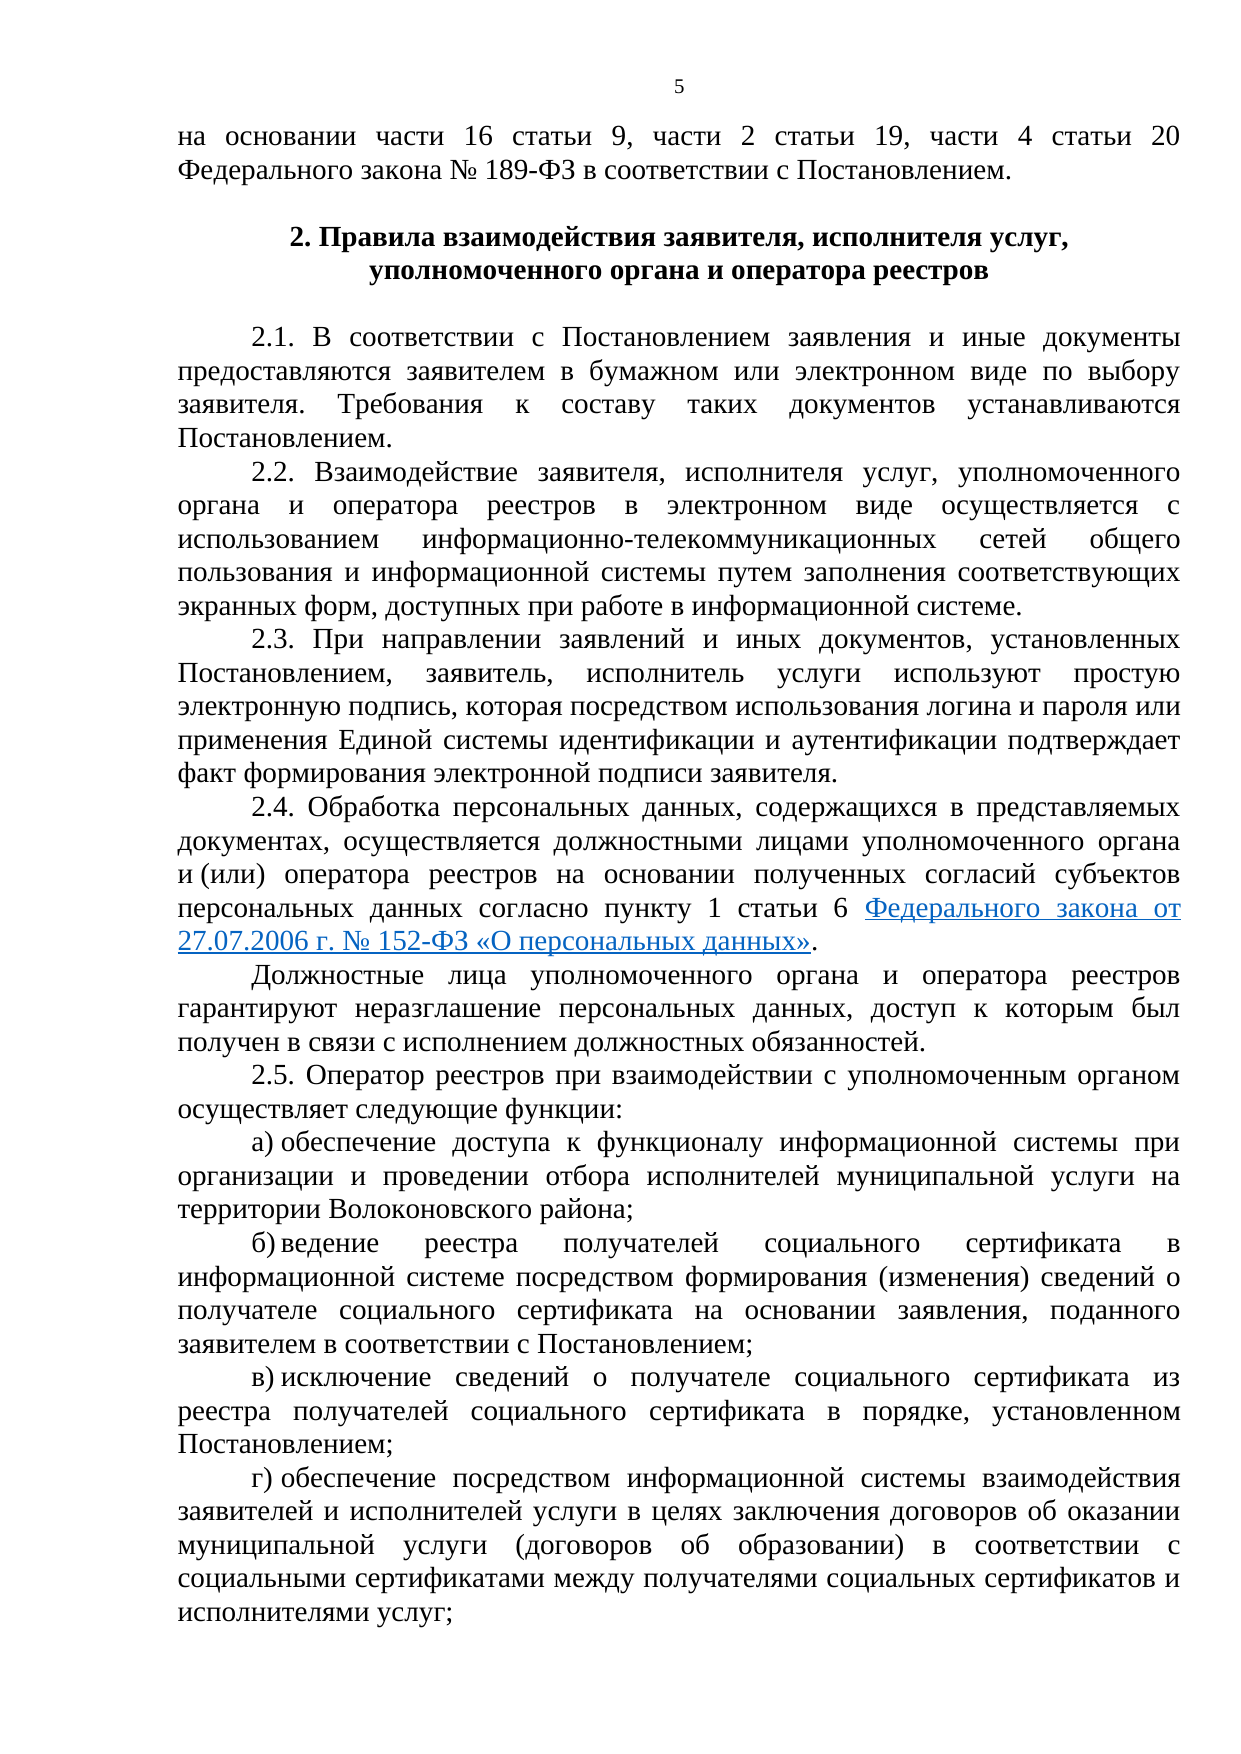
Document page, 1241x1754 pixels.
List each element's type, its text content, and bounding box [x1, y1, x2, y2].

list исключение сведений о получателе социального сертификата из реестра получателей социального сертификата в порядке, установленном Постановлением; [177, 1359, 1181, 1460]
text 2.1. В соответствии с Постановлением заявления и иные документы предоставляются заявителем в бумажном или электронном виде по выбору заявителя. Требования к составу таких документов устанавливаются Постановлением. [177, 319, 1181, 454]
text Должностные лица уполномоченного органа и оператора реестров гарантируют неразглашение персональных данных, доступ к которым был получен в связи с исполнением должностных обязанностей. [177, 957, 1181, 1057]
list ведение реестра получателей социального сертификата в информационной системе посредством формирования (изменения) сведений о получателе социального сертификата на основании заявления, поданного заявителем в соответствии с Постановлением; [177, 1225, 1181, 1359]
text 2.3. При направлении заявлений и иных документов, установленных Постановлением, заявитель, исполнитель услуги используют простую электронную подпись, которая посредством использования логина и пароля или применения Единой системы идентификации и аутентификации подтверждает факт формирования электронной подписи заявителя. [177, 621, 1181, 789]
text 2.5. Оператор реестров при взаимодействии с уполномоченным органом осуществляет следующие функции: [177, 1057, 1181, 1124]
text 2. Правила взаимодействия заявителя, исполнителя услуг, уполномоченного органа и оператора реестров [177, 219, 1181, 286]
text 2.2. Взаимодействие заявителя, исполнителя услуг, уполномоченного органа и оператора реестров в электронном виде осуществляется с использованием информационно-телекоммуникационных сетей общего пользования и информационной системы путем заполнения соответствующих экранных форм, доступных при работе в информационной системе. [177, 454, 1181, 621]
text 2.4. Обработка персональных данных, содержащихся в представляемых документах, осуществляется должностными лицами уполномоченного органа и (или) оператора реестров на основании полученных согласий субъектов персональных данных согласно пункту 1 статьи 6 Федерального закона от 27.07.2006 г. № 152-ФЗ «О персональных данных». [177, 789, 1181, 957]
list обеспечение посредством информационной системы взаимодействия заявителей и исполнителей услуги в целях заключения договоров об оказании муниципальной услуги (договоров об образовании) в соответствии с социальными сертификатами между получателями социальных сертификатов и исполнителями услуг; [177, 1460, 1181, 1628]
list обеспечение доступа к функционалу информационной системы при организации и проведении отбора исполнителей муниципальной услуги на территории Волоконовского района; [177, 1124, 1181, 1225]
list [177, 118, 1181, 185]
